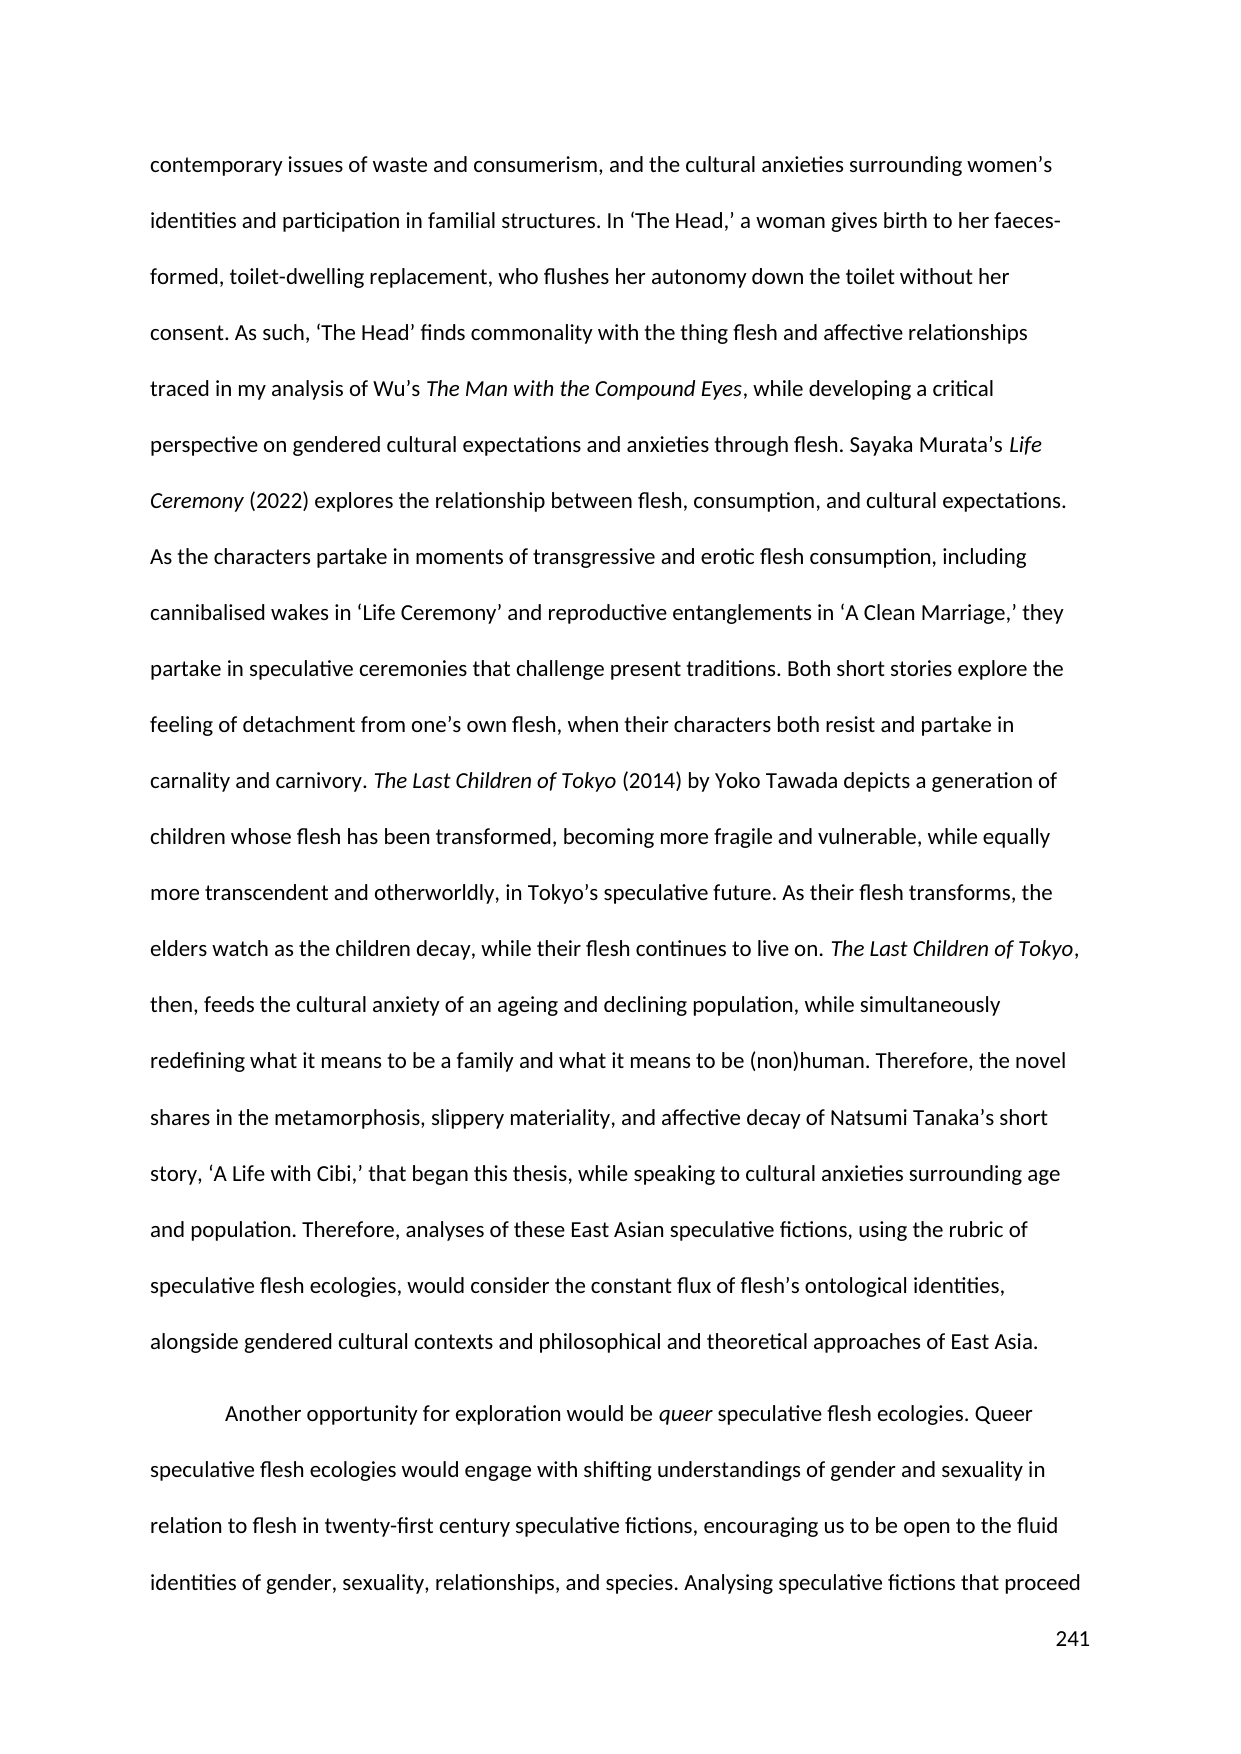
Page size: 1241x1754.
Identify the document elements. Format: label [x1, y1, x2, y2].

text [150, 150, 1090, 1355]
text [150, 1399, 1090, 1596]
